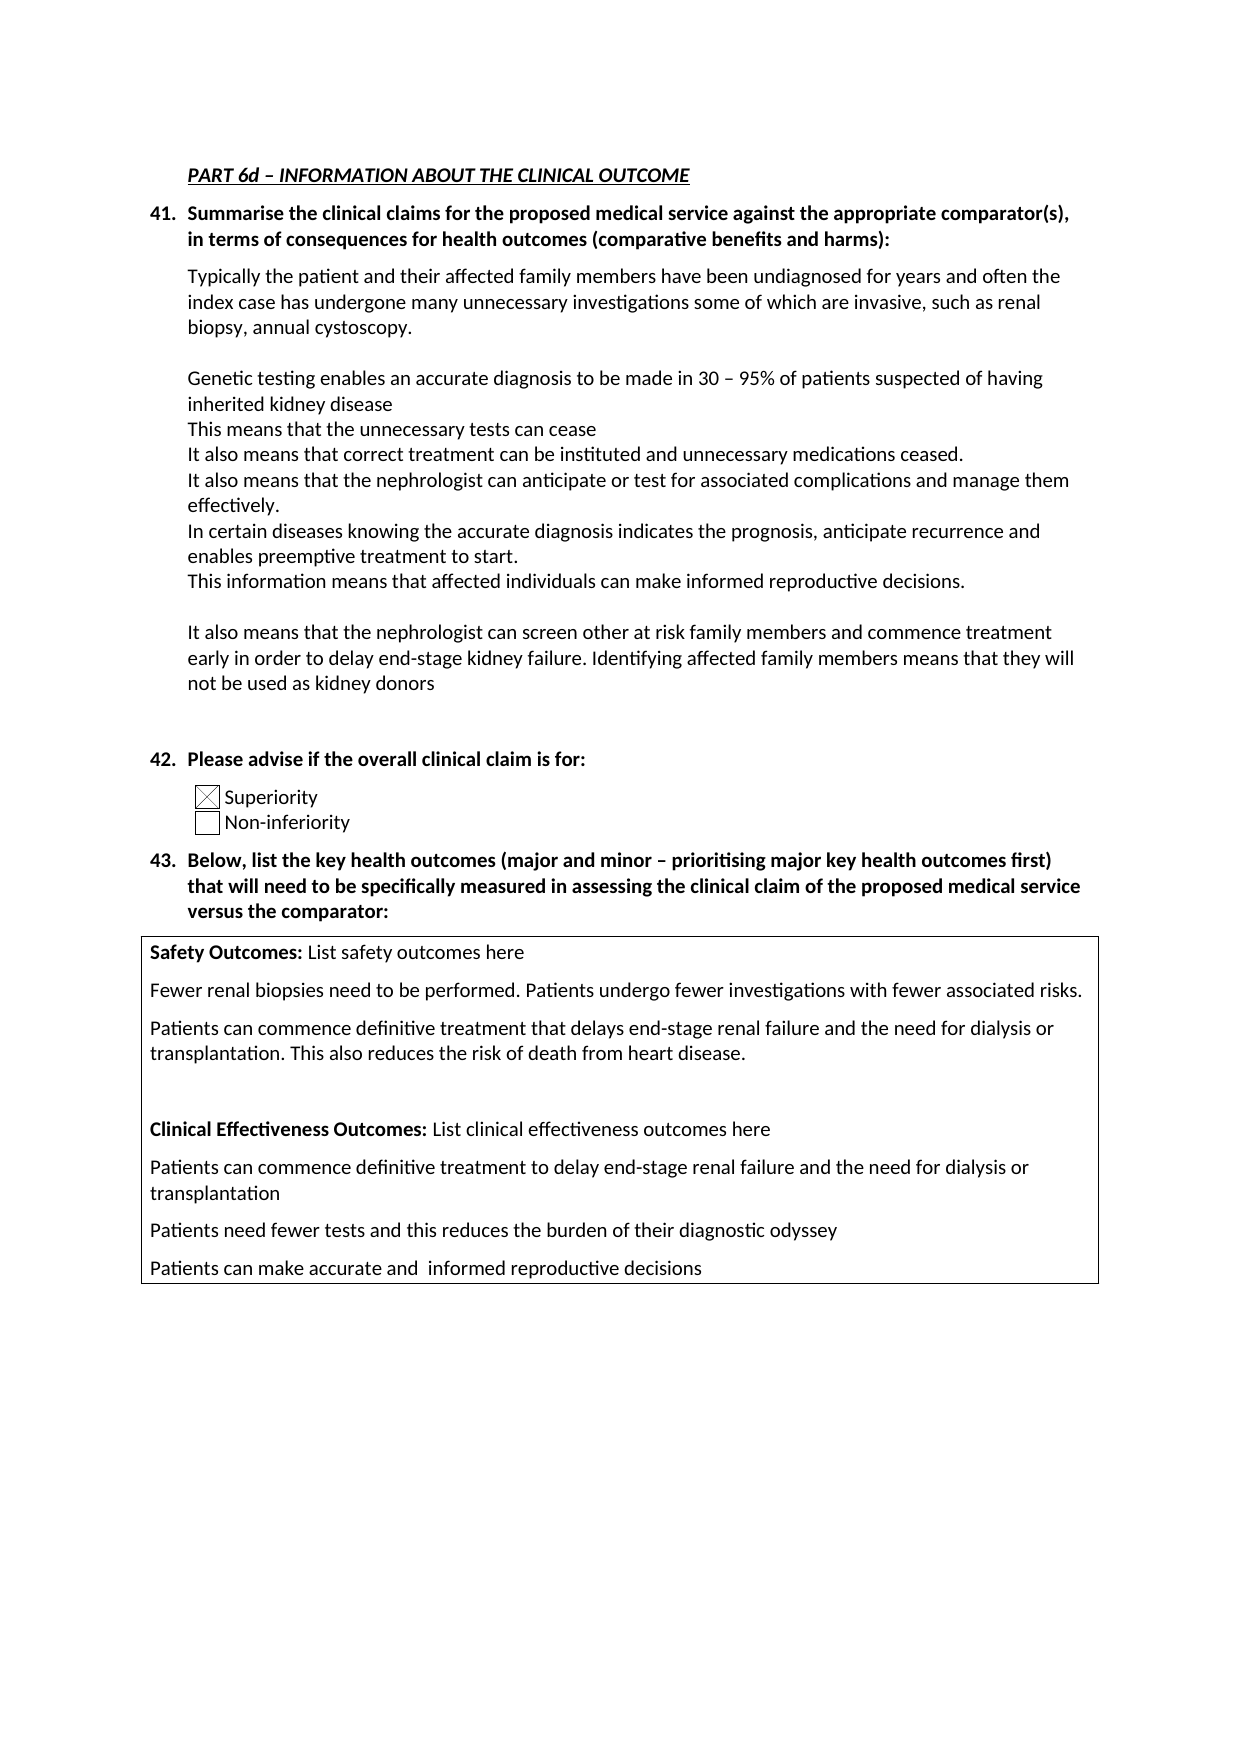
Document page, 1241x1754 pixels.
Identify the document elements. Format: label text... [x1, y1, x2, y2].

list This means that the unnecessary tests can cease [187, 416, 1090, 442]
list In certain diseases knowing the accurate diagnosis indicates the prognosis, anticipate recurrence and enables preemptive treatment to start. [187, 518, 1090, 569]
text Patients can make accurate and informed reproductive decisions [142, 1252, 1098, 1283]
text Non-inferiority [194, 809, 1090, 835]
list Genetic testing enables an accurate diagnosis to be made in 30 – 95% of patients suspected of having inherited kidney disease [187, 365, 1090, 416]
text Patients need fewer tests and this reduces the burden of their diagnostic odyssey [142, 1214, 1098, 1243]
list This information means that affected individuals can make informed reproductive decisions. [187, 569, 1090, 594]
text Safety Outcomes: List safety outcomes here [142, 937, 1098, 965]
list It also means that the nephrologist can anticipate or test for associated complications and manage them effectively. [187, 467, 1090, 518]
subtitle Summarise the clinical claims for the proposed medical service against the appropriate comparator(s), in terms of consequences for health outcomes (comparative benefits and harms): [150, 200, 1090, 251]
text Clinical Effectiveness Outcomes: List clinical effectiveness outcomes here [142, 1113, 1098, 1142]
text Superiority [194, 784, 1090, 809]
subtitle Please advise if the overall clinical claim is for: [150, 746, 1090, 772]
text Fewer renal biopsies need to be performed. Patients undergo fewer investigations with fewer associated risks. [142, 974, 1098, 1003]
subtitle PART 6d – INFORMATION ABOUT THE CLINICAL OUTCOME [187, 162, 1090, 188]
subtitle Below, list the key health outcomes (major and minor – prioritising major key health outcomes first) that will need to be specifically measured in assessing the clinical claim of the proposed medical service versus the comparator: [150, 847, 1090, 924]
list It also means that correct treatment can be instituted and unnecessary medications ceased. [187, 442, 1090, 467]
text Patients can commence definitive treatment that delays end-stage renal failure and the need for dialysis or transplantation. This also reduces the risk of death from heart disease. [142, 1012, 1098, 1066]
list It also means that the nephrologist can screen other at risk family members and commence treatment early in order to delay end-stage kidney failure. Identifying affected family members means that they will not be used as kidney donors [187, 619, 1090, 696]
text Patients can commence definitive treatment to delay end-stage renal failure and the need for dialysis or transplantation [142, 1151, 1098, 1205]
list Typically the patient and their affected family members have been undiagnosed for years and often the index case has undergone many unnecessary investigations some of which are invasive, such as renal biopsy, annual cystoscopy. [187, 264, 1090, 340]
